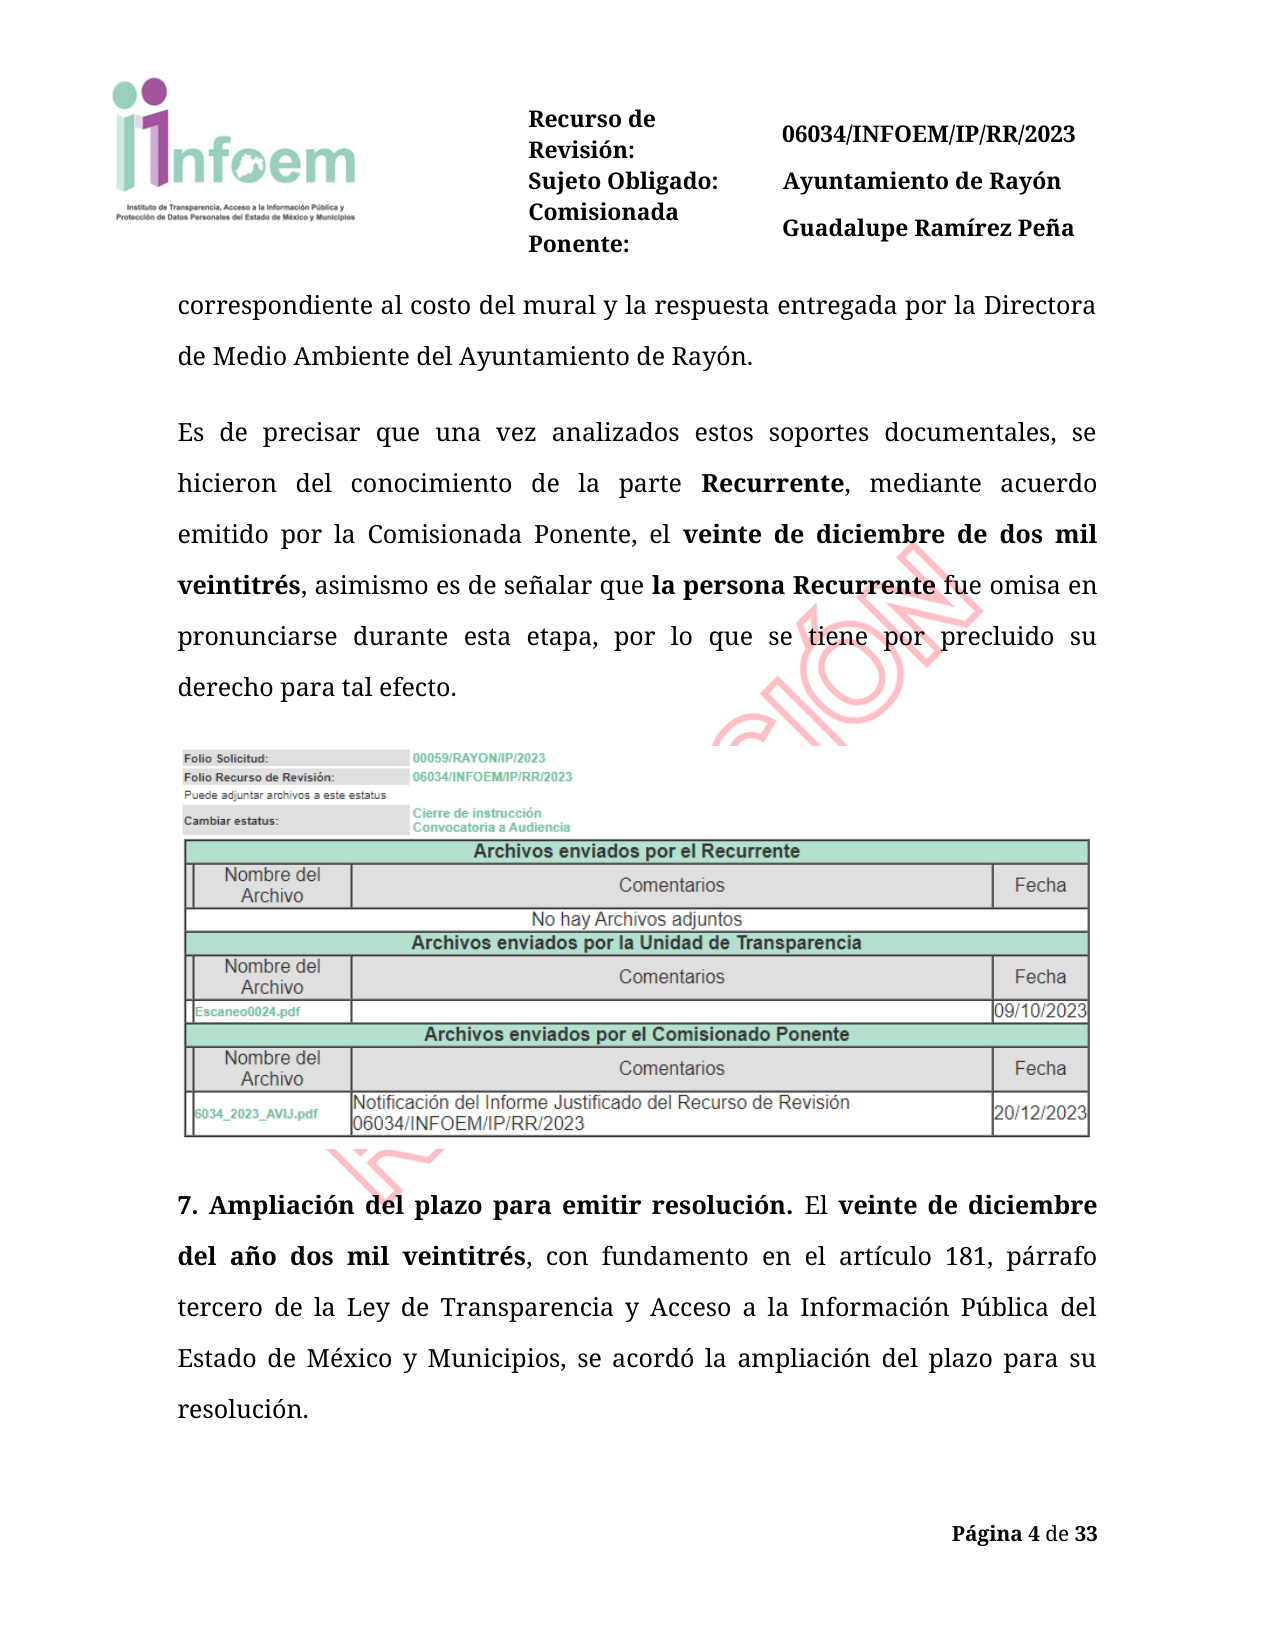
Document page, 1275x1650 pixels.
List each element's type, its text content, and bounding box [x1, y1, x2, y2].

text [177, 288, 1098, 373]
text 7. Ampliación del plazo para emitir resolución. El veinte de diciembre del año dos mil veintitrés, con fundamento en el artículo 181, párrafo tercero de la Ley de Transparencia y Acceso a la Información Pública del Estado de México y Municipios, se acordó la ampliación del plazo para su resolución. [177, 1188, 1098, 1426]
picture [0, 17, 1274, 1650]
text Es de precisar que una vez analizados estos soportes documentales, se hicieron del conocimiento de la parte Recurrente, mediante acuerdo emitido por la Comisionada Ponente, el veinte de diciembre de dos mil veintitrés, asimismo es de señalar que la persona Recurrente fue omisa en pronunciarse durante esta etapa, por lo que se tiene por precluido su derecho para tal efecto. [177, 415, 1098, 704]
